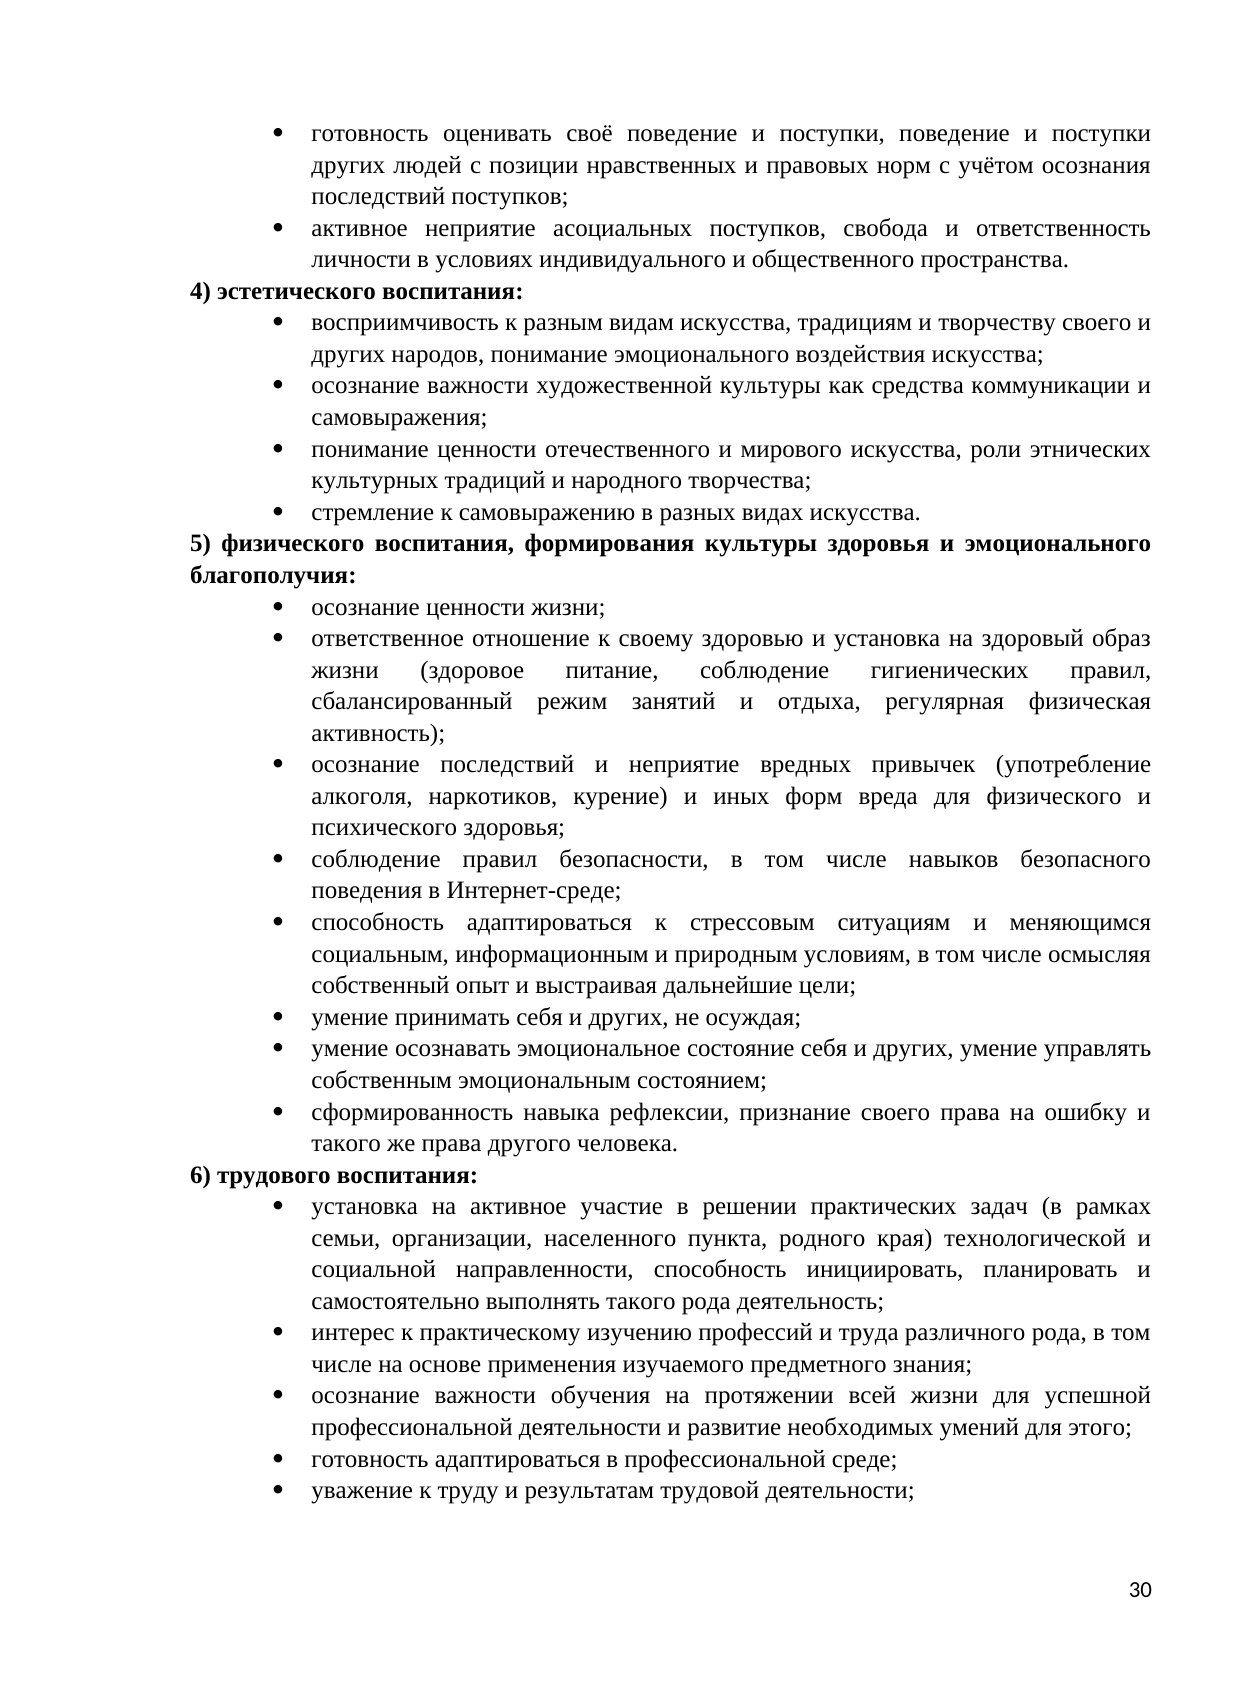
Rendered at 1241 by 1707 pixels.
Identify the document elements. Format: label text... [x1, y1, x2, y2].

list умение осознавать эмоциональное состояние себя и других, умение управлять собственным эмоциональным состоянием; [274, 1033, 1152, 1094]
list осознание важности художественной культуры как средства коммуникации и самовыражения; [274, 371, 1152, 431]
list соблюдение правил безопасности, в том числе навыков безопасного поведения в Интернет-среде; [274, 844, 1152, 904]
list понимание ценности отечественного и мирового искусства, роли этнических культурных традиций и народного творчества; [274, 434, 1152, 494]
text 6) трудового воспитания: [190, 1160, 1152, 1188]
list умение принимать себя и других, не осуждая; [274, 1002, 1152, 1031]
list уважение к труду и результатам трудовой деятельности; [274, 1475, 1152, 1504]
list ответственное отношение к своему здоровью и установка на здоровый образ жизни (здоровое питание, соблюдение гигиенических правил, сбалансированный режим занятий и отдыха, регулярная физическая активность); [274, 623, 1152, 747]
list готовность оценивать своё поведение и поступки, поведение и поступки других людей с позиции нравственных и правовых норм с учётом осознания последствий поступков; [274, 118, 1152, 210]
list осознание ценности жизни; [274, 592, 1152, 620]
list интерес к практическому изучению профессий и труда различного рода, в том числе на основе применения изучаемого предметного знания; [274, 1317, 1152, 1378]
list восприимчивость к разным видам искусства, традициям и творчеству своего и других народов, понимание эмоционального воздействия искусства; [274, 307, 1152, 368]
list готовность адаптироваться в профессиональной среде; [274, 1444, 1152, 1472]
list установка на активное участие в решении практических задач (в рамках семьи, организации, населенного пункта, родного края) технологической и социальной направленности, способность инициировать, планировать и самостоятельно выполнять такого рода деятельность; [274, 1191, 1152, 1315]
list сформированность навыка рефлексии, признание своего права на ошибку и такого же права другого человека. [274, 1097, 1152, 1157]
list способность адаптироваться к стрессовым ситуациям и меняющимся социальным, информационным и природным условиям, в том числе осмысляя собственный опыт и выстраивая дальнейшие цели; [274, 907, 1152, 999]
list осознание важности обучения на протяжении всей жизни для успешной профессиональной деятельности и развитие необходимых умений для этого; [274, 1381, 1152, 1441]
text 4) эстетического воспитания: [190, 276, 1152, 305]
list стремление к самовыражению в разных видах искусства. [274, 497, 1152, 526]
list осознание последствий и неприятие вредных привычек (употребление алкоголя, наркотиков, курение) и иных форм вреда для физического и психического здоровья; [274, 749, 1152, 841]
list активное неприятие асоциальных поступков, свобода и ответственность личности в условиях индивидуального и общественного пространства. [274, 213, 1152, 273]
text 5) физического воспитания, формирования культуры здоровья и эмоционального благополучия: [190, 528, 1152, 589]
